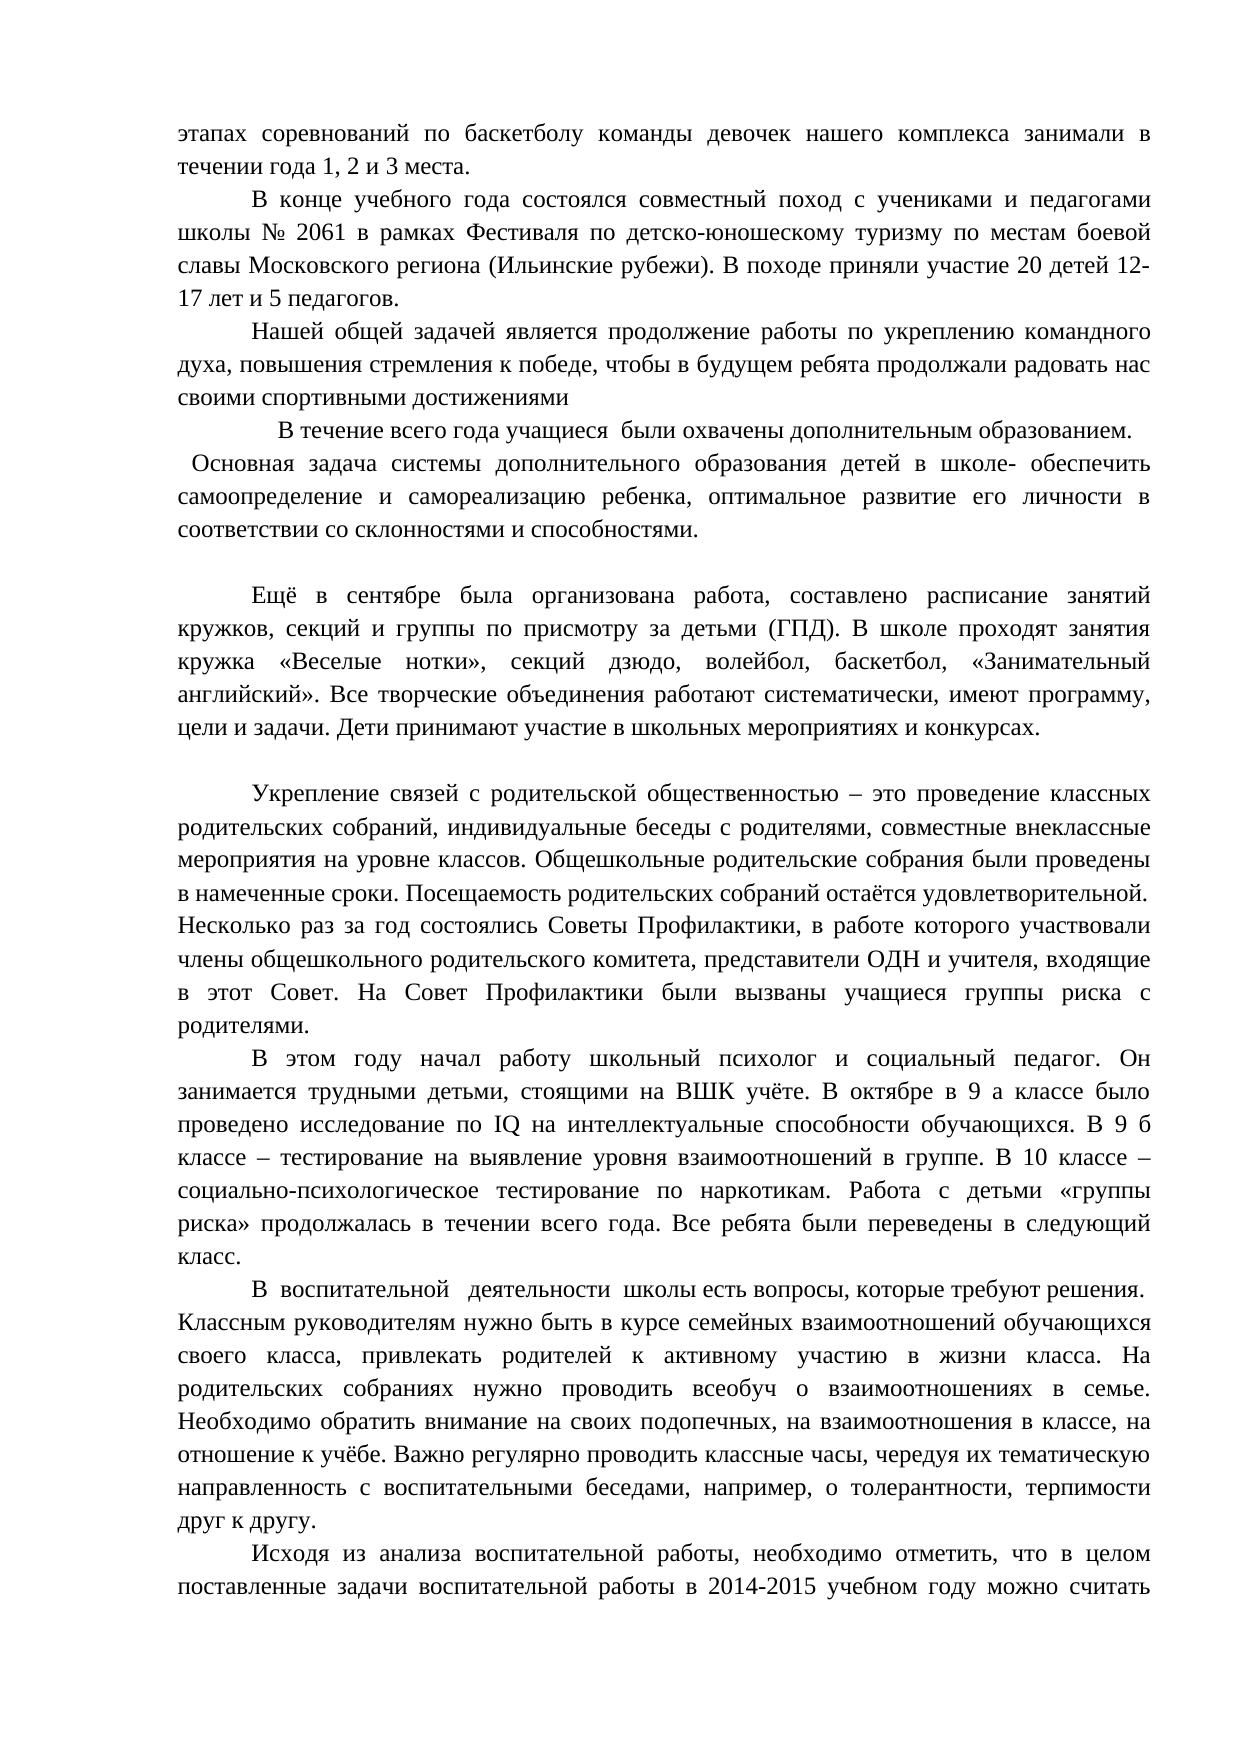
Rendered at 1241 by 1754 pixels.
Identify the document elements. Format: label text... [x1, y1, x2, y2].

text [177, 118, 1152, 180]
text В этом году начал работу школьный психолог и социальный педагог. Он занимается трудными детьми, стоящими на ВШК учёте. В октябре в 9 а классе было проведено исследование по IQ на интеллектуальные способности обучающихся. В 9 б классе – тестирование на выявление уровня взаимоотношений в группе. В 10 классе – социально-психологическое тестирование по наркотикам. Работа с детьми «группы риска» продолжалась в течении всего года. Все ребята были переведены в следующий класс. [177, 1043, 1152, 1269]
text Несколько раз за год состоялись Советы Профилактики, в работе которого участвовали члены общешкольного родительского комитета, представители ОДН и учителя, входящие в этот Совет. На Совет Профилактики были вызваны учащиеся группы риска с родителями. [177, 911, 1152, 1038]
text В воспитательной деятельности школы есть вопросы, которые требуют решения. [177, 1274, 1152, 1303]
text Основная задача системы дополнительного образования детей в школе- обеспечить самоопределение и самореализацию ребенка, оптимальное развитие его личности в соответствии со склонностями и способностями. [177, 448, 1152, 543]
text Классным руководителям нужно быть в курсе семейных взаимоотношений обучающихся своего класса, привлекать родителей к активному участию в жизни класса. На родительских собраниях нужно проводить всеобуч о взаимоотношениях в семье. Необходимо обратить внимание на своих подопечных, на взаимоотношения в классе, на отношение к учёбе. Важно регулярно проводить классные часы, чередуя их тематическую направленность с воспитательными беседами, например, о толерантности, терпимости друг к другу. [177, 1307, 1152, 1534]
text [177, 1538, 1152, 1600]
text Нашей общей задачей является продолжение работы по укреплению командного духа, повышения стремления к победе, чтобы в будущем ребята продолжали радовать нас своими спортивными достижениями [177, 316, 1152, 411]
text Укрепление связей с родительской общественностью – это проведение классных родительских собраний, индивидуальные беседы с родителями, совместные внеклассные мероприятия на уровне классов. Общешкольные родительские собрания были проведены в намеченные сроки. Посещаемость родительских собраний остаётся удовлетворительной. [177, 778, 1152, 906]
text В конце учебного года состоялся совместный поход с учениками и педагогами школы № 2061 в рамках Фестиваля по детско-юношескому туризму по местам боевой славы Московского региона (Ильинские рубежи). В походе приняли участие 20 детей 12-17 лет и 5 педагогов. [177, 184, 1152, 312]
text В течение всего года учащиеся были охвачены дополнительным образованием. [177, 415, 1152, 444]
text Ещё в сентябре была организована работа, составлено расписание занятий кружков, секций и группы по присмотру за детьми (ГПД). В школе проходят занятия кружка «Веселые нотки», секций дзюдо, волейбол, баскетбол, «Занимательный английский». Все творческие объединения работают систематически, имеют программу, цели и задачи. Дети принимают участие в школьных мероприятиях и конкурсах. [177, 580, 1152, 741]
